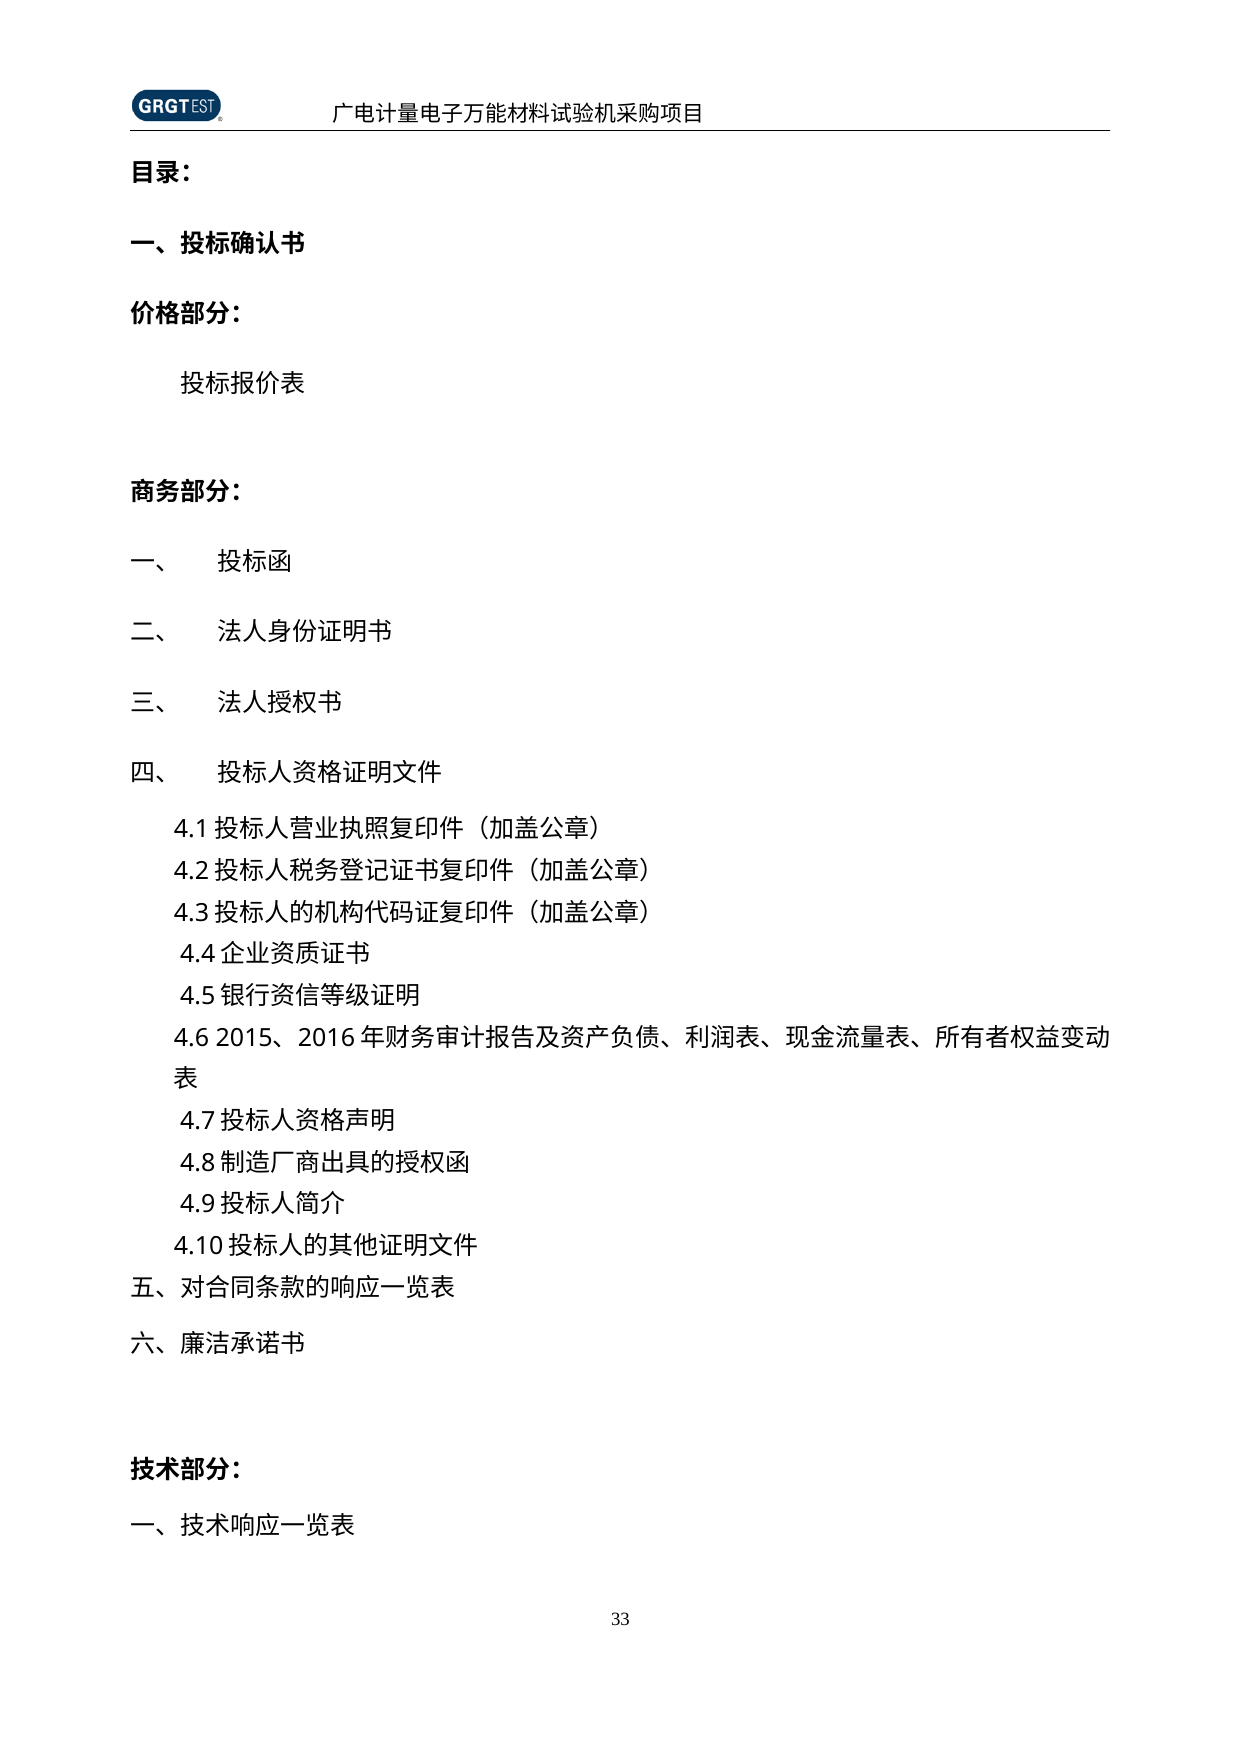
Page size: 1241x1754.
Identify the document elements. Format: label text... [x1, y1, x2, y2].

text 技术部分： [130, 1449, 1110, 1486]
text 4.1投标人营业执照复印件（加盖公章） [174, 809, 1110, 845]
text 4.5银行资信等级证明 [130, 975, 1110, 1012]
text 商务部分： [130, 457, 1110, 522]
list 法人身份证明书 [130, 597, 1110, 662]
text 4.9投标人简介 [130, 1184, 1110, 1220]
text 4.3投标人的机构代码证复印件（加盖公章） [174, 892, 1110, 928]
text 4.7投标人资格声明 [130, 1100, 1110, 1137]
list 法人授权书 [130, 668, 1110, 733]
text 一、技术响应一览表 [130, 1491, 1110, 1556]
text 4.6 2015、2016年财务审计报告及资产负债、利润表、现金流量表、所有者权益变动表 [174, 1017, 1110, 1095]
text 4.2投标人税务登记证书复印件（加盖公章） [174, 850, 1110, 887]
text 目录： [130, 138, 1110, 203]
text 投标报价表 [130, 349, 1110, 414]
text 4.8制造厂商出具的授权函 [130, 1142, 1110, 1178]
list 投标人资格证明文件 [130, 738, 1110, 803]
text 五、对合同条款的响应一览表 [130, 1267, 1110, 1303]
text 一、投标确认书 [130, 209, 1110, 274]
text 六、廉洁承诺书 [130, 1309, 1110, 1374]
list 投标函 [130, 527, 1110, 592]
text 4.4企业资质证书 [130, 934, 1110, 970]
picture [129, 88, 224, 122]
text 价格部分： [130, 279, 1110, 344]
text 4.10投标人的其他证明文件 [174, 1225, 1110, 1262]
